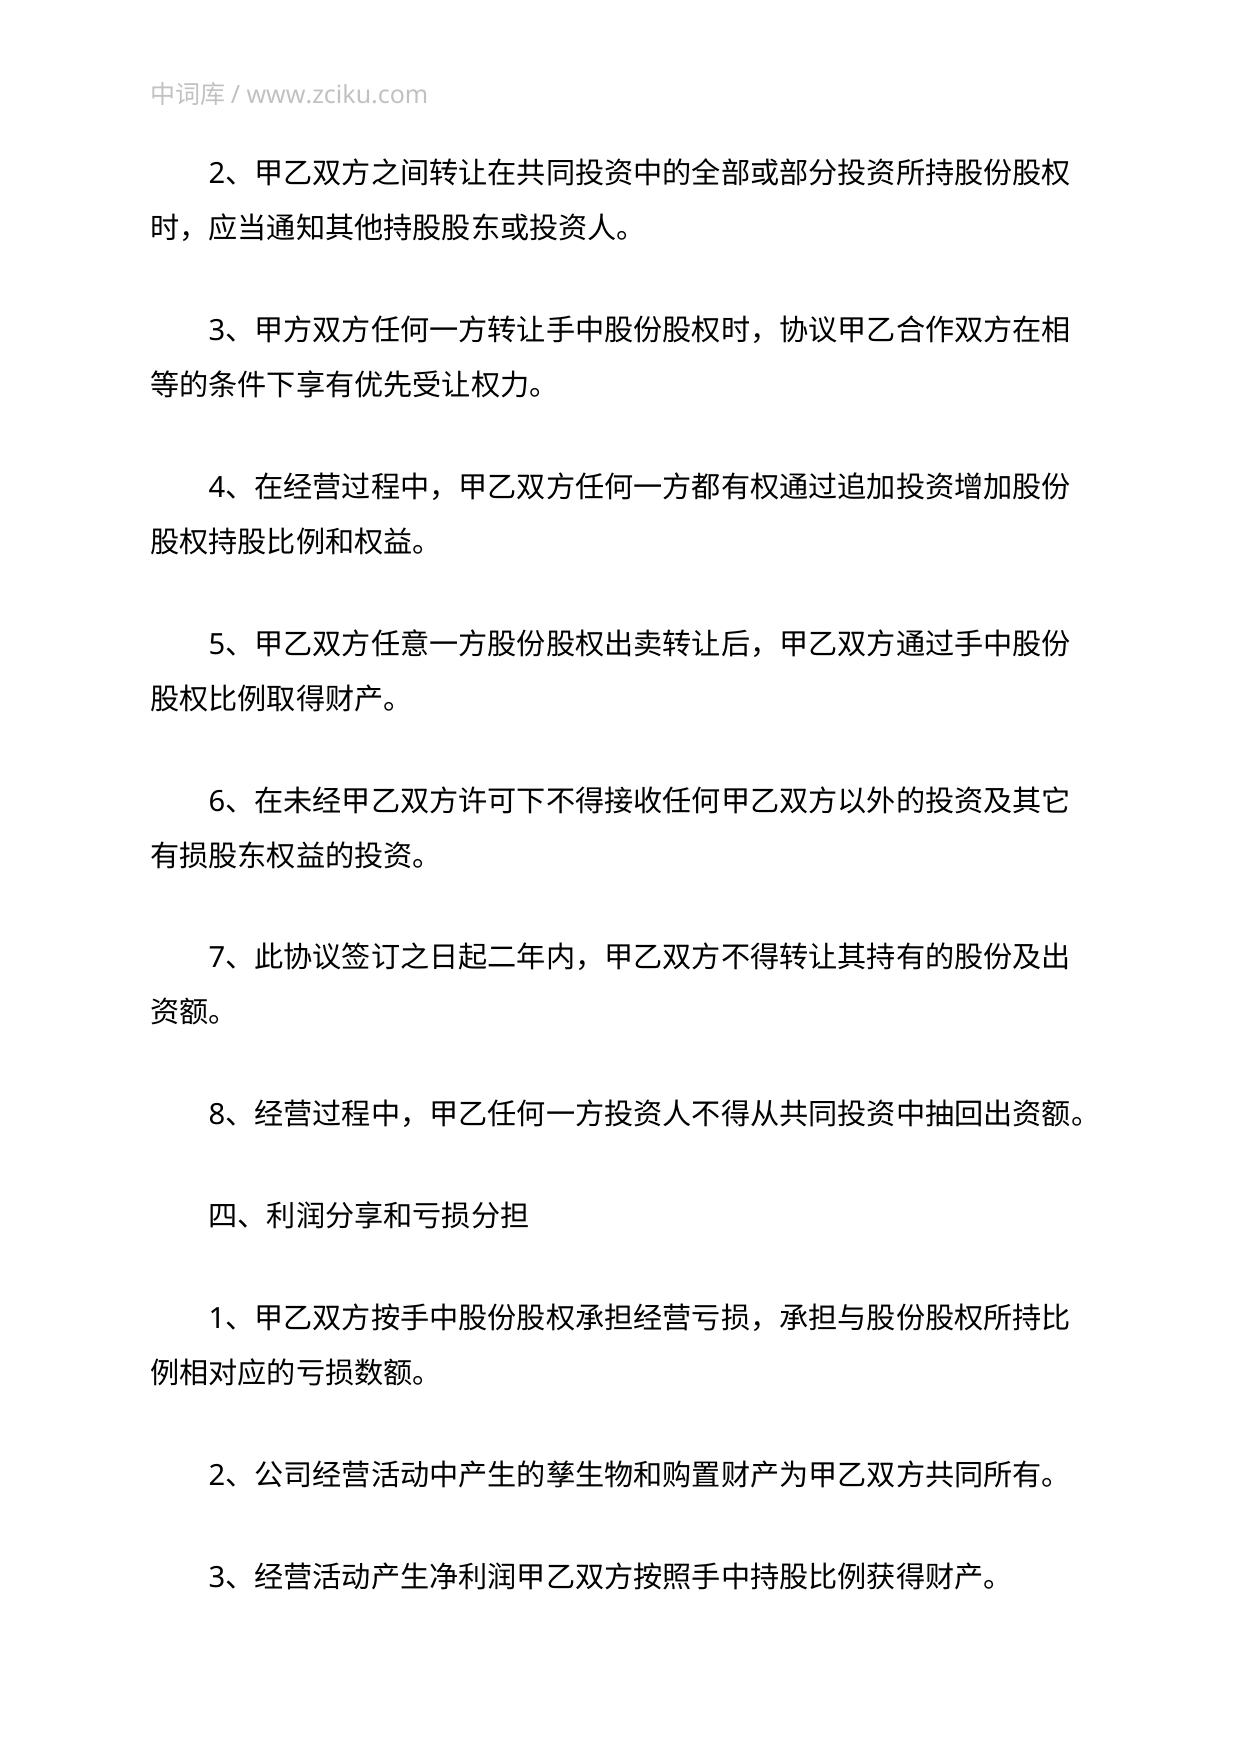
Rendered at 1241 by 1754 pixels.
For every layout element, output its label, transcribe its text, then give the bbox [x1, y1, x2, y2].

text 2、公司经营活动中产生的孳生物和购置财产为甲乙双方共同所有。 [150, 1451, 1090, 1493]
text 2、甲乙双方之间转让在共同投资中的全部或部分投资所持股份股权时，应当通知其他持股股东或投资人。 [150, 150, 1090, 247]
text 6、在未经甲乙双方许可下不得接收任何甲乙双方以外的投资及其它有损股东权益的投资。 [150, 777, 1090, 874]
text 四、利润分享和亏损分担 [150, 1193, 1090, 1235]
text 1、甲乙双方按手中股份股权承担经营亏损，承担与股份股权所持比例相对应的亏损数额。 [150, 1294, 1090, 1392]
text 7、此协议签订之日起二年内，甲乙双方不得转让其持有的股份及出资额。 [150, 934, 1090, 1031]
text 8、经营过程中，甲乙任何一方投资人不得从共同投资中抽回出资额。 [150, 1091, 1090, 1133]
text 3、经营活动产生净利润甲乙双方按照手中持股比例获得财产。 [150, 1553, 1090, 1596]
text 4、在经营过程中，甲乙双方任何一方都有权通过追加投资增加股份股权持股比例和权益。 [150, 463, 1090, 561]
text 3、甲方双方任何一方转让手中股份股权时，协议甲乙合作双方在相等的条件下享有优先受让权力。 [150, 307, 1090, 404]
text 5、甲乙双方任意一方股份股权出卖转让后，甲乙双方通过手中股份股权比例取得财产。 [150, 620, 1090, 718]
